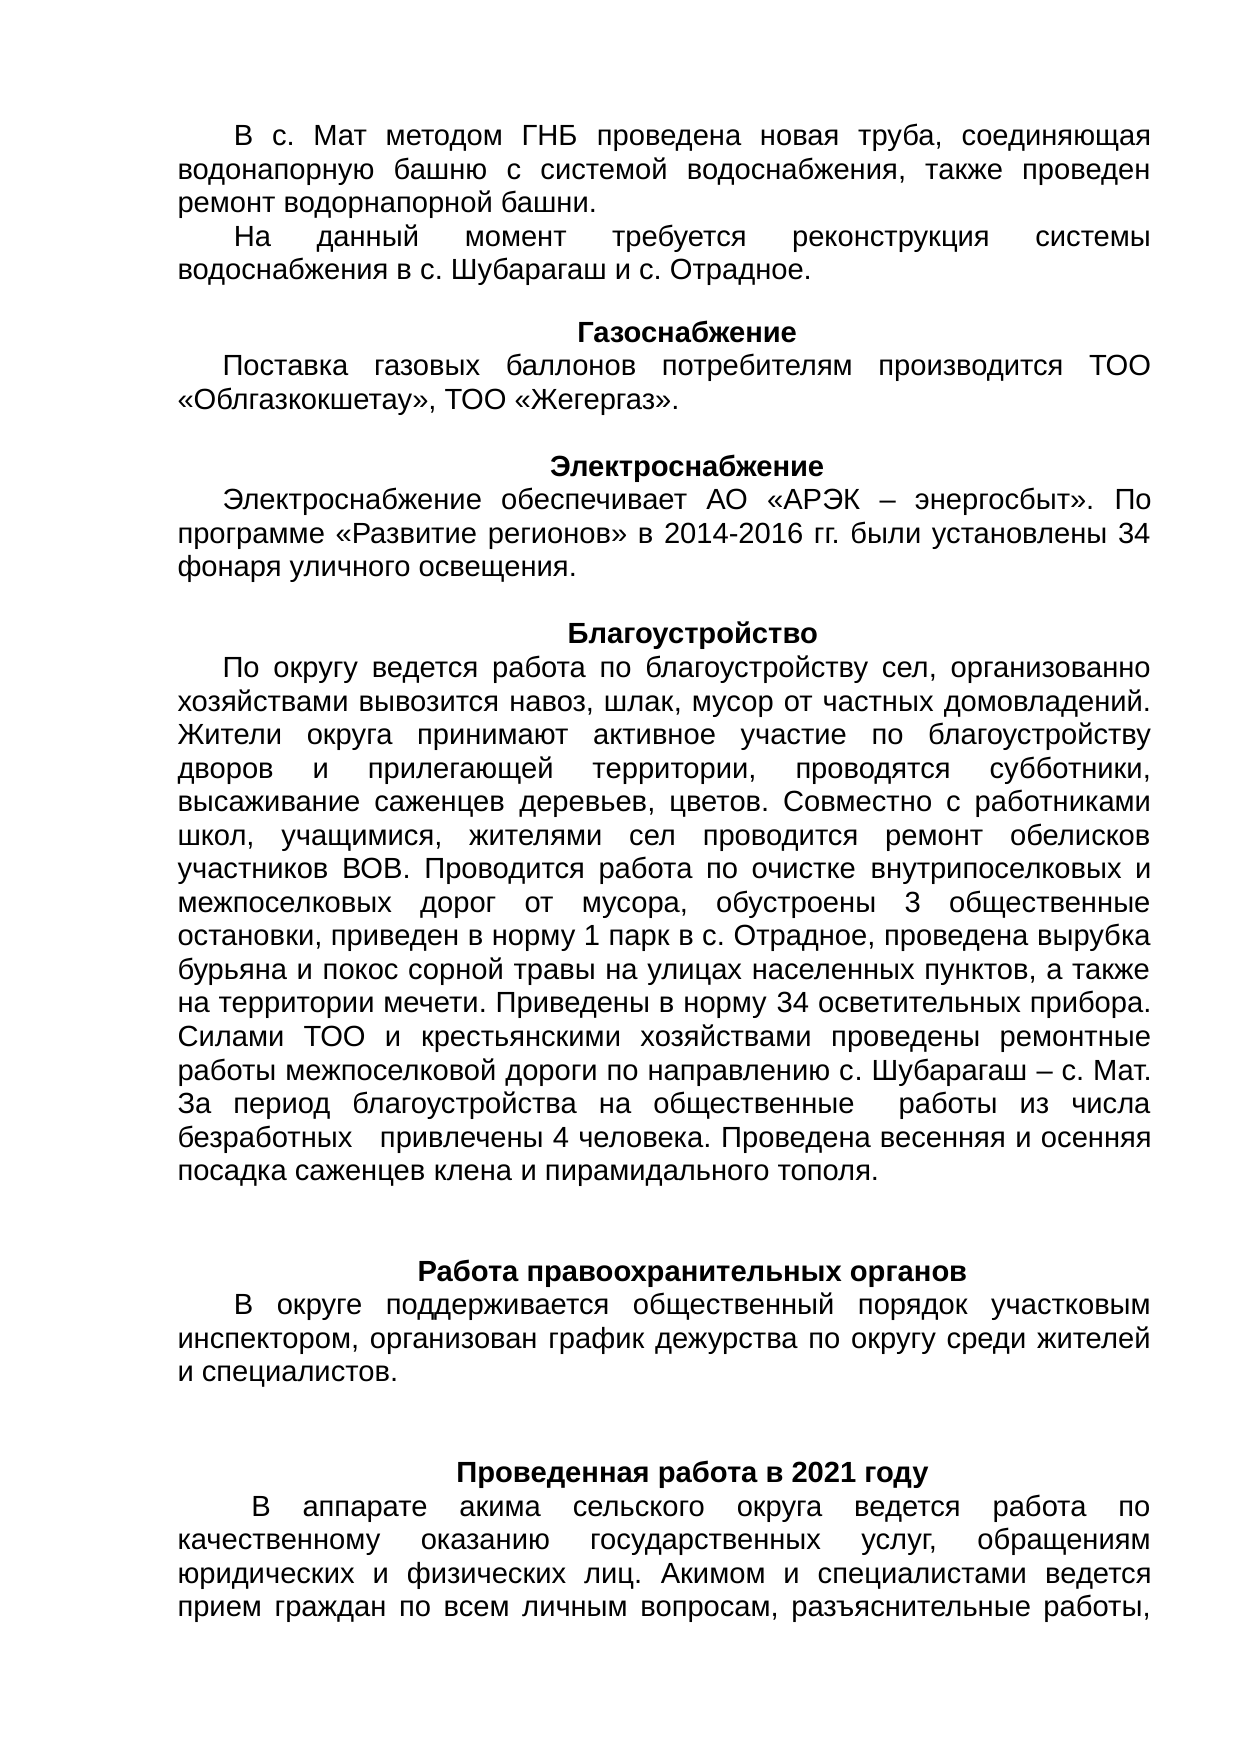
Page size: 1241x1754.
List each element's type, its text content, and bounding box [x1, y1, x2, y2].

text На данный момент требуется реконструкция системы водоснабжения в с. Шубарагаш и с. Отрадное. [177, 219, 1152, 286]
text Поставка газовых баллонов потребителям производится ТОО «Облгазкокшетау», ТОО «Жегергаз». [177, 348, 1152, 415]
text Газоснабжение [177, 314, 1152, 348]
text Проведенная работа в 2021 году [177, 1455, 1152, 1488]
text В с. Мат методом ГНБ проведена новая труба, соединяющая водонапорную башню с системой водоснабжения, также проведен ремонт водорнапорной башни. [177, 118, 1152, 219]
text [177, 1488, 1152, 1623]
text Работа правоохранительных органов [177, 1254, 1152, 1287]
text Благоустройство [177, 616, 1152, 650]
text В округе поддерживается общественный порядок участковым инспектором, организован график дежурства по округу среди жителей и специалистов. [177, 1287, 1152, 1388]
text Электроснабжение [177, 449, 1152, 482]
text По округу ведется работа по благоустройству сел, организованно хозяйствами вывозится навоз, шлак, мусор от частных домовладений. Жители округа принимают активное участие по благоустройству дворов и прилегающей территории, проводятся субботники, высаживание саженцев деревьев, цветов. Совместно с работниками школ, учащимися, жителями сел проводится ремонт обелисков участников ВОВ. Проводится работа по очистке внутрипоселковых и межпоселковых дорог от мусора, обустроены 3 общественные остановки, приведен в норму 1 парк в с. Отрадное, проведена вырубка бурьяна и покос сорной травы на улицах населенных пунктов, а также на территории мечети. Приведены в норму 34 осветительных прибора. Силами ТОО и крестьянскими хозяйствами проведены ремонтные работы межпоселковой дороги по направлению с. Шубарагаш – с. Мат. За период благоустройства на общественные работы из числа безработных привлечены 4 человека. Проведена весенняя и осенняя посадка саженцев клена и пирамидального тополя. [177, 650, 1152, 1187]
text Электроснабжение обеспечивает АО «АРЭК – энергосбыт». По программе «Развитие регионов» в 2014-2016 гг. были установлены 34 фонаря уличного освещения. [177, 482, 1152, 583]
